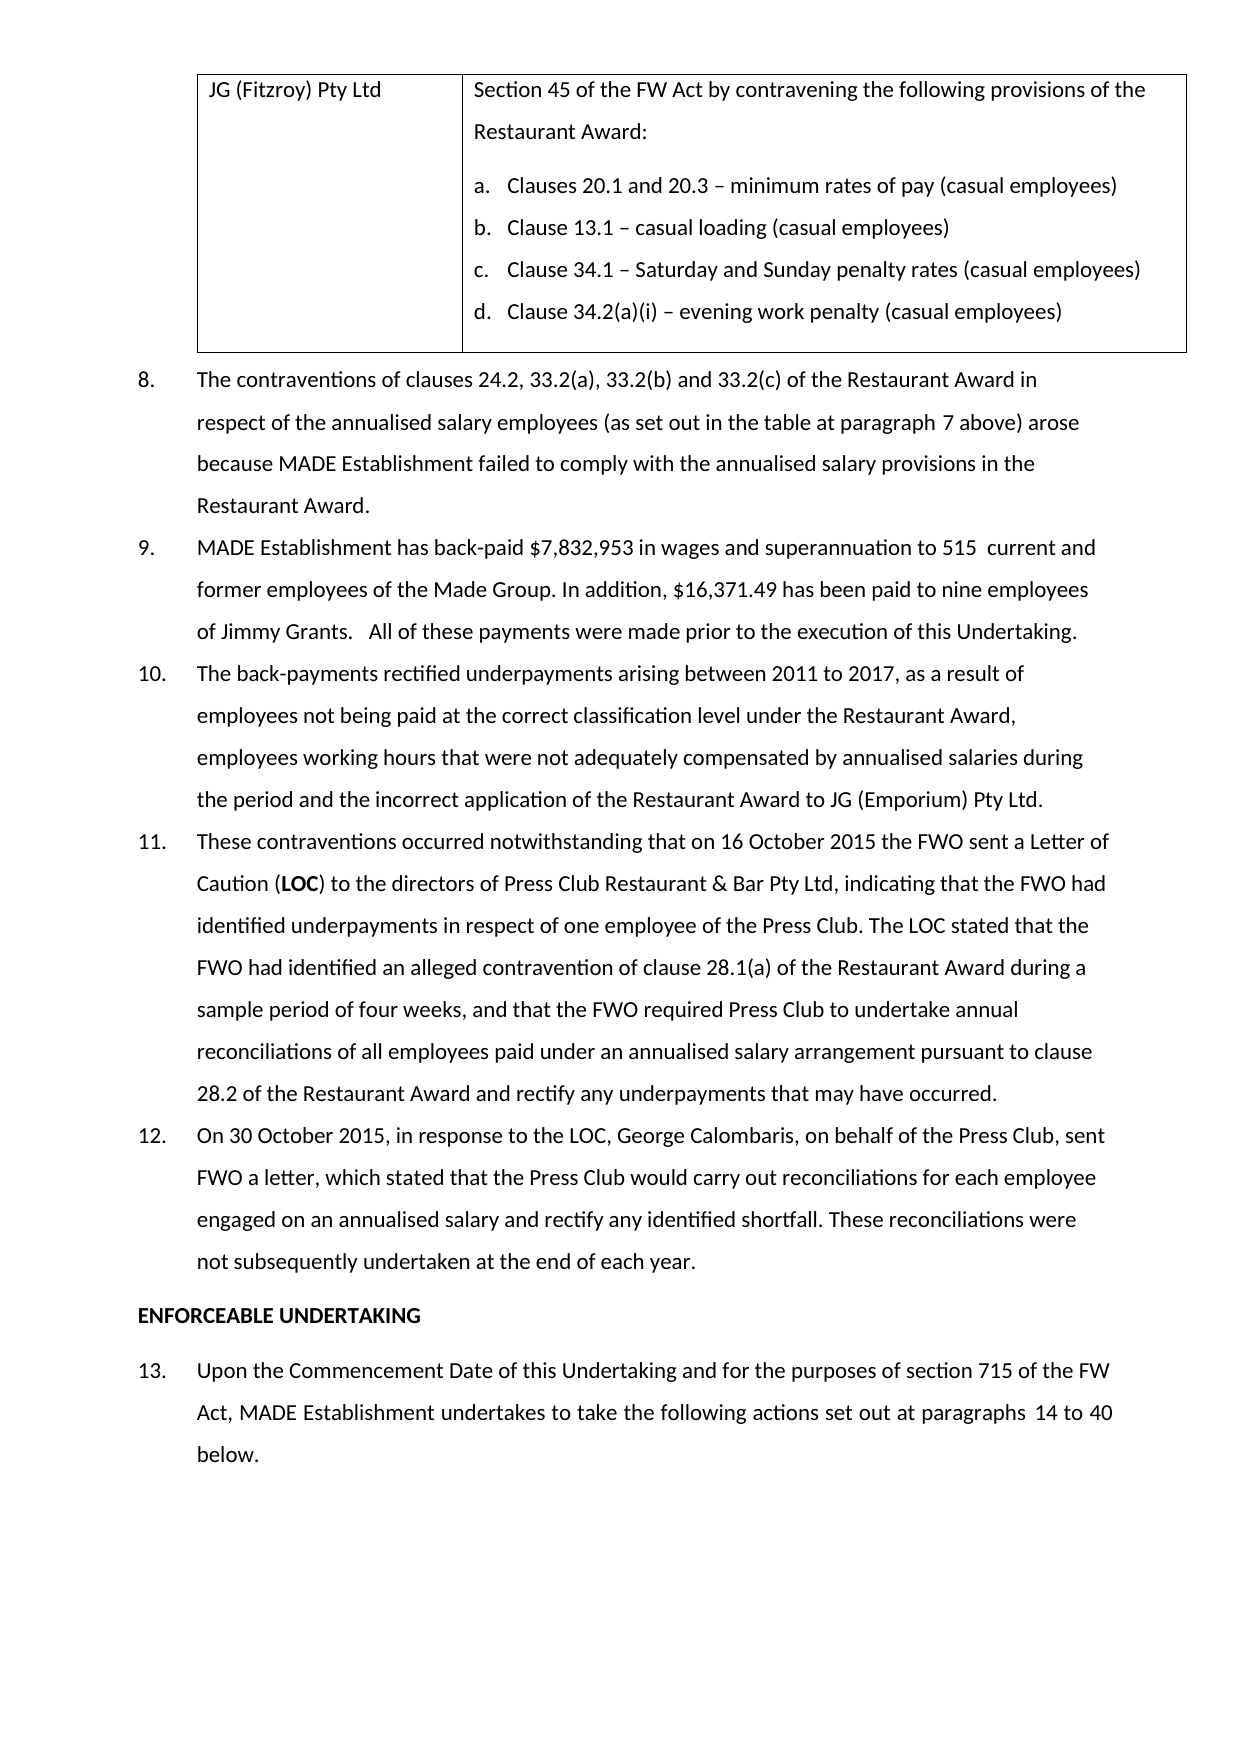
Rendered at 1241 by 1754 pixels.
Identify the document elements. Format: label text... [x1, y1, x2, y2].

list On 30 October 2015, in response to the LOC, George Calombaris, on behalf of the Press Club, sent FWO a letter, which stated that the Press Club would carry out reconciliations for each employee engaged on an annualised salary and rectify any identified shortfall. These reconciliations were not subsequently undertaken at the end of each year. [138, 1121, 1113, 1275]
text ENFORCEABLE UNDERTAKING [138, 1302, 1113, 1330]
list Upon the Commencement Date of this Undertaking and for the purposes of section 715 of the FW Act, MADE Establishment undertakes to take the following actions set out at paragraphs 14 to 40 below. [138, 1356, 1113, 1468]
list The contraventions of clauses 24.2, 33.2(a), 33.2(b) and 33.2(c) of the Restaurant Award in respect of the annualised salary employees (as set out in the table at paragraph 7 above) arose because MADE Establishment failed to comply with the annualised salary provisions in the Restaurant Award. [138, 366, 1113, 519]
list MADE Establishment has back-paid $7,832,953 in wages and superannuation to 515 current and former employees of the Made Group. In addition, $16,371.49 has been paid to nine employees of Jimmy Grants. All of these payments were made prior to the execution of this Undertaking. [138, 533, 1113, 646]
list The back-payments rectified underpayments arising between 2011 to 2017, as a result of employees not being paid at the correct classification level under the Restaurant Award, employees working hours that were not adequately compensated by annualised salaries during the period and the incorrect application of the Restaurant Award to JG (Emporium) Pty Ltd. [138, 659, 1113, 813]
table_cell JG (Fitzroy) Pty Ltd [198, 75, 462, 352]
table_cell Section 45 of the FW Act by contravening the following provisions of the Restaurant Award: Clauses 20.1 and 20.3 – minimum rates of pay (casual employees) Clause 13.1 – casual loading (casual employees) Clause 34.1 – Saturday and Sunday penalty rates (casual employees) Clause 34.2(a)(i) – evening work penalty (casual employees) [463, 75, 1186, 352]
list These contraventions occurred notwithstanding that on 16 October 2015 the FWO sent a Letter of Caution (LOC) to the directors of Press Club Restaurant & Bar Pty Ltd, indicating that the FWO had identified underpayments in respect of one employee of the Press Club. The LOC stated that the FWO had identified an alleged contravention of clause 28.1(a) of the Restaurant Award during a sample period of four weeks, and that the FWO required Press Club to undertake annual reconciliations of all employees paid under an annualised salary arrangement pursuant to clause 28.2 of the Restaurant Award and rectify any underpayments that may have occurred. [138, 827, 1113, 1107]
